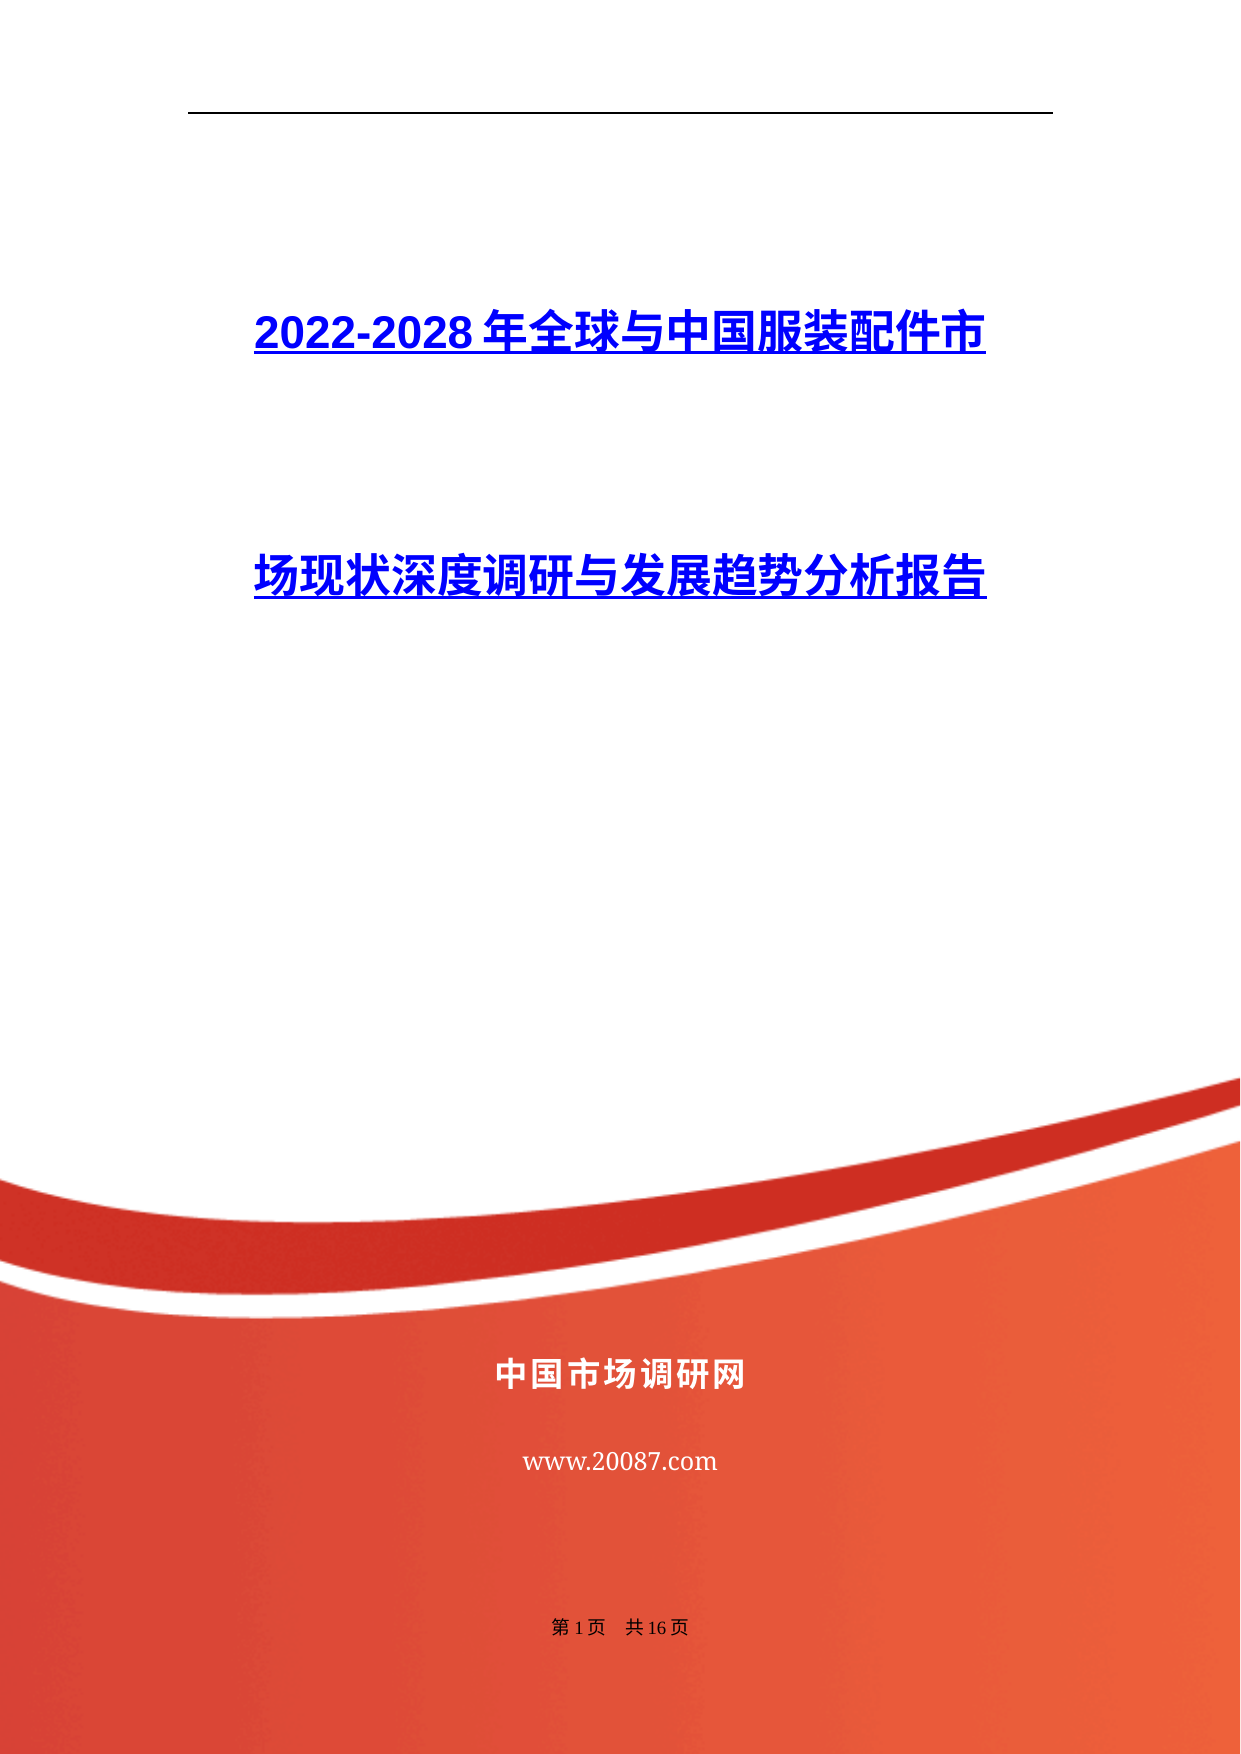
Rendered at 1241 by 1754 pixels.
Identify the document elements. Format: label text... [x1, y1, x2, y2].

subtitle 中国市场调研网 [187, 1339, 1053, 1404]
picture [0, 1006, 1241, 1754]
table_header 2022-2028年全球与中国服装配件市场现状深度调研与发展趋势分析报告 [188, 207, 1053, 773]
text www.20087.com [187, 1428, 1053, 1493]
